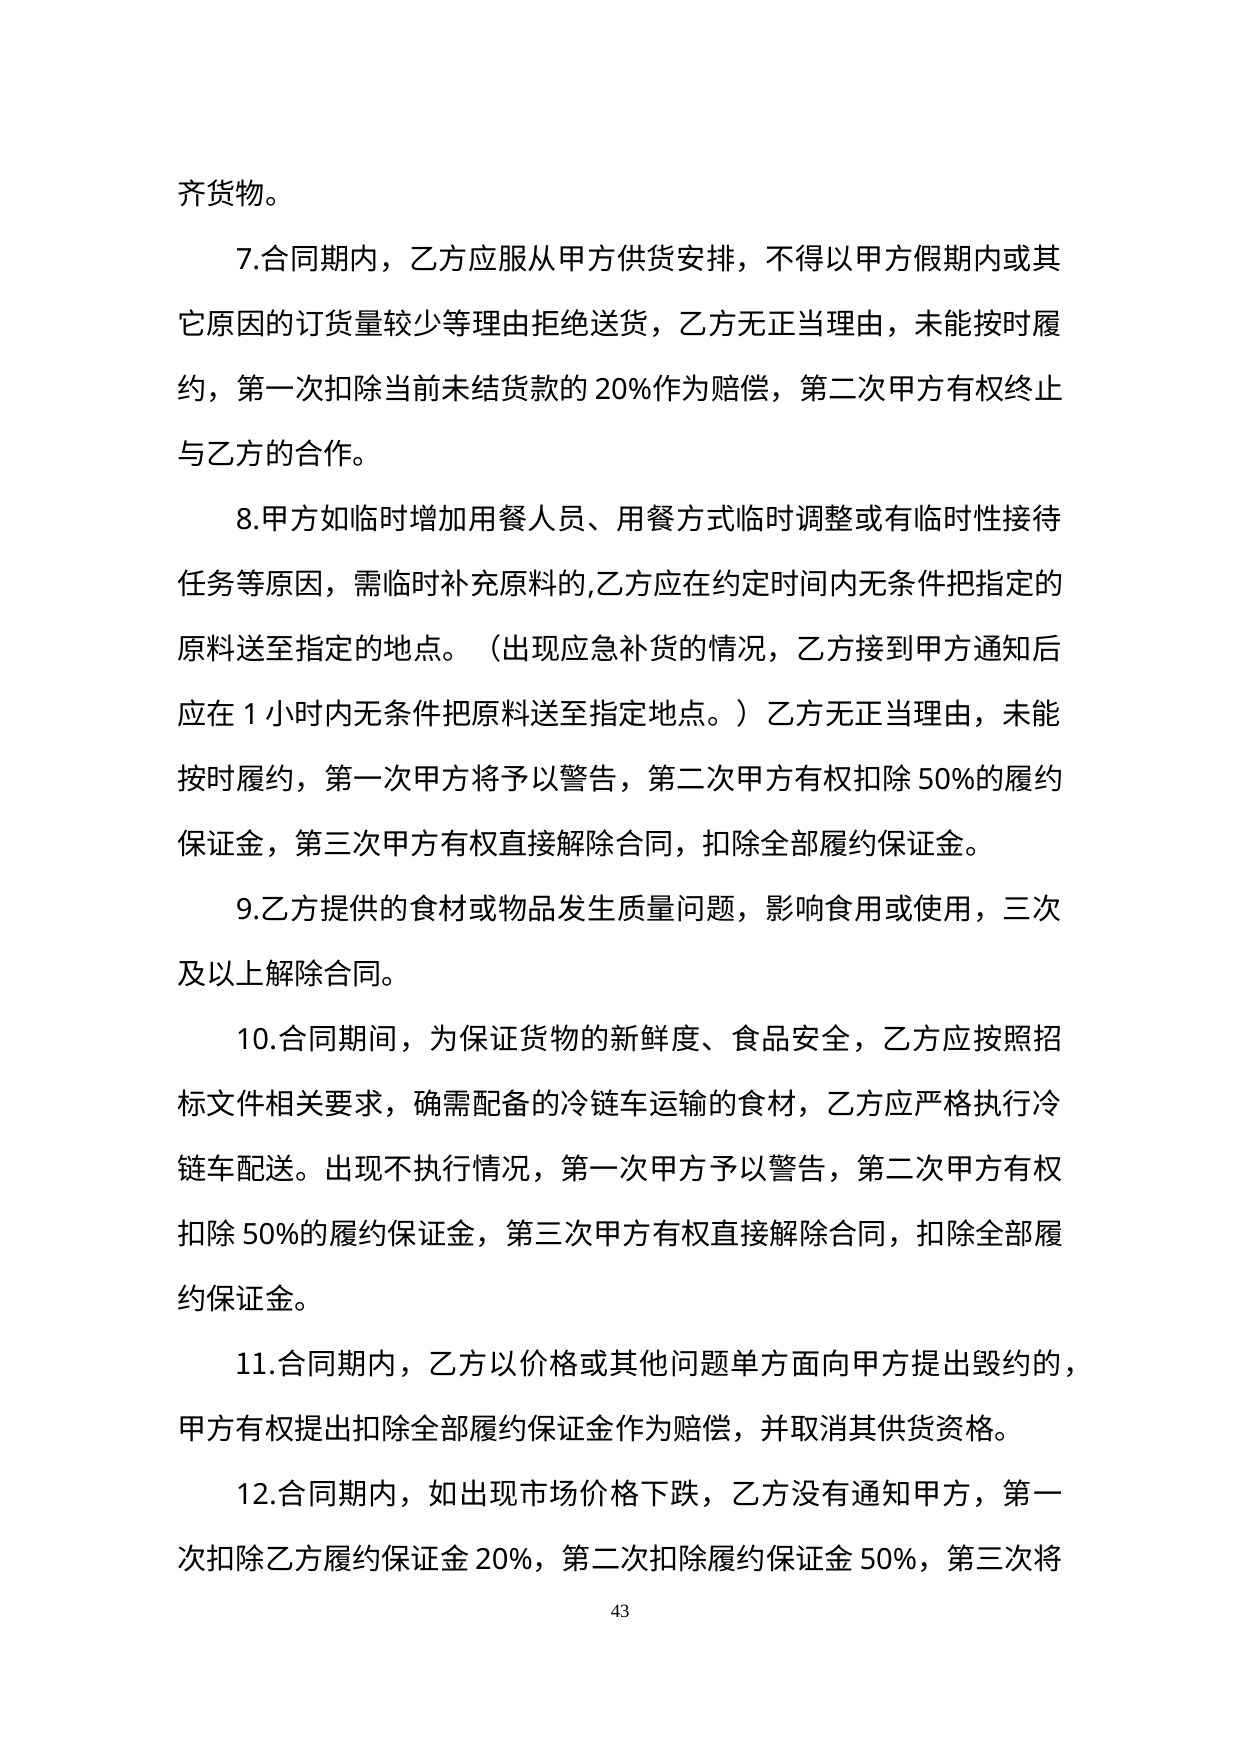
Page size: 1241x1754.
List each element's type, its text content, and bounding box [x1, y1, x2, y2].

text 7.合同期内，乙方应服从甲方供货安排，不得以甲方假期内或其它原因的订货量较少等理由拒绝送货，乙方无正当理由，未能按时履约，第一次扣除当前未结货款的20%作为赔偿，第二次甲方有权终止与乙方的合作。 [177, 224, 1063, 484]
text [177, 1459, 1063, 1589]
text 11.合同期内，乙方以价格或其他问题单方面向甲方提出毁约的，甲方有权提出扣除全部履约保证金作为赔偿，并取消其供货资格。 [177, 1329, 1063, 1459]
text 10.合同期间，为保证货物的新鲜度、食品安全，乙方应按照招标文件相关要求，确需配备的冷链车运输的食材，乙方应严格执行冷链车配送。出现不执行情况，第一次甲方予以警告，第二次甲方有权扣除50%的履约保证金，第三次甲方有权直接解除合同，扣除全部履约保证金。 [177, 1004, 1063, 1329]
text 9.乙方提供的食材或物品发生质量问题，影响食用或使用，三次及以上解除合同。 [177, 874, 1063, 1004]
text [177, 159, 1063, 224]
text 8.甲方如临时增加用餐人员、用餐方式临时调整或有临时性接待任务等原因，需临时补充原料的,乙方应在约定时间内无条件把指定的原料送至指定的地点。（出现应急补货的情况，乙方接到甲方通知后，应在1小时内无条件把原料送至指定地点。）乙方无正当理由，未能按时履约，第一次甲方将予以警告，第二次甲方有权扣除50%的履约保证金，第三次甲方有权直接解除合同，扣除全部履约保证金。 [177, 484, 1063, 874]
